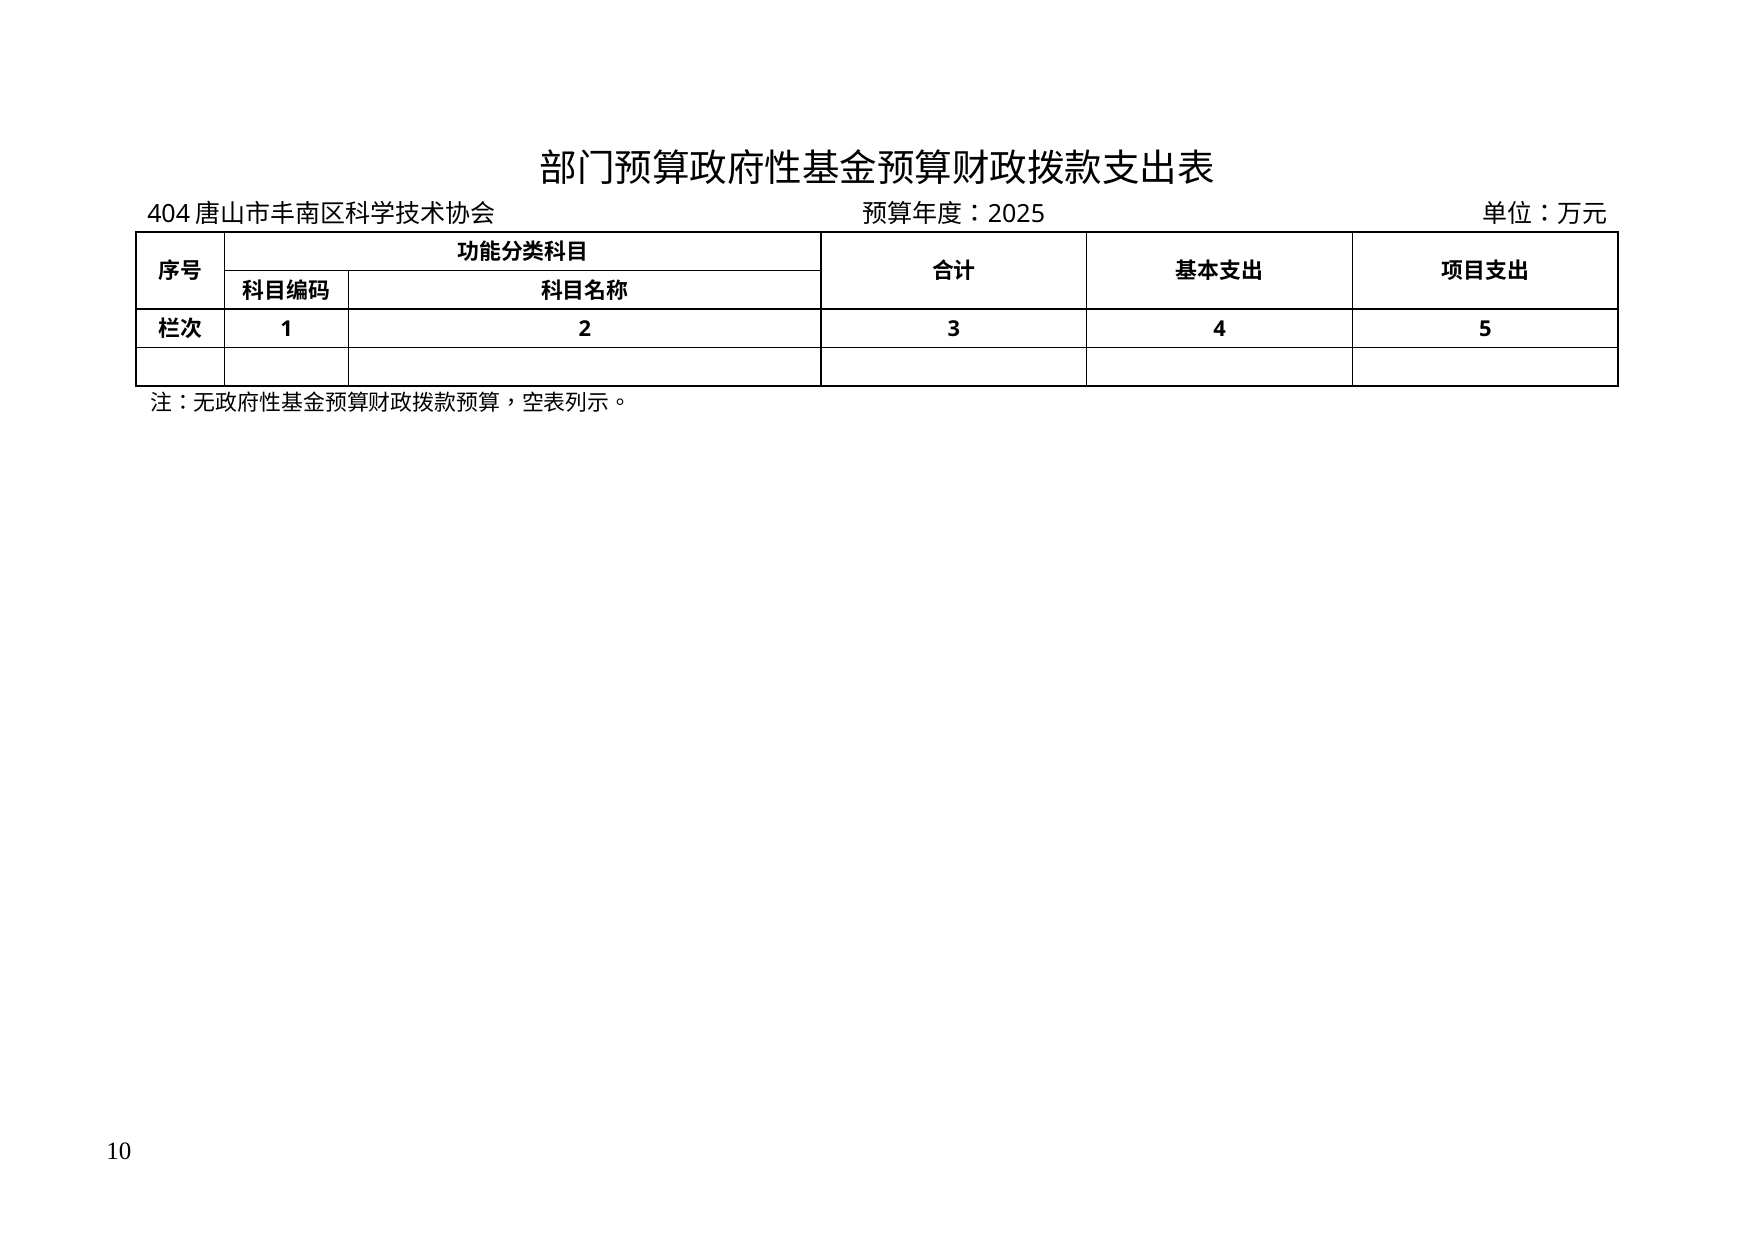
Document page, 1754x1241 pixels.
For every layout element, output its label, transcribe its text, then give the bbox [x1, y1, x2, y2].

text 注：无政府性基金预算财政拨款预算，空表列示。 [106, 387, 1648, 416]
table_cell 序号 [137, 233, 224, 308]
text 部门预算政府性基金预算财政拨款支出表 [106, 142, 1648, 193]
table_cell [1087, 348, 1352, 385]
table_cell 科目名称 [349, 271, 820, 308]
table_cell 3 [822, 310, 1086, 347]
table_cell [822, 348, 1086, 385]
table_cell 1 [225, 310, 348, 347]
table_cell 2 [349, 310, 820, 347]
table_cell 5 [1353, 310, 1617, 347]
table_cell 基本支出 [1087, 233, 1352, 308]
table_cell [225, 348, 348, 385]
table_header 预算年度：2025 [822, 195, 1086, 231]
table_cell 合计 [822, 233, 1086, 308]
table_cell [1353, 348, 1617, 385]
table_cell 栏次 [137, 310, 224, 347]
table_cell [349, 348, 820, 385]
table_cell 科目编码 [225, 271, 348, 308]
table_header 单位：万元 [1087, 195, 1617, 231]
table_header 404唐山市丰南区科学技术协会 [137, 195, 820, 231]
table_cell 4 [1087, 310, 1352, 347]
table_cell 功能分类科目 [225, 233, 820, 270]
table_cell 项目支出 [1353, 233, 1617, 308]
table_cell [137, 348, 224, 385]
